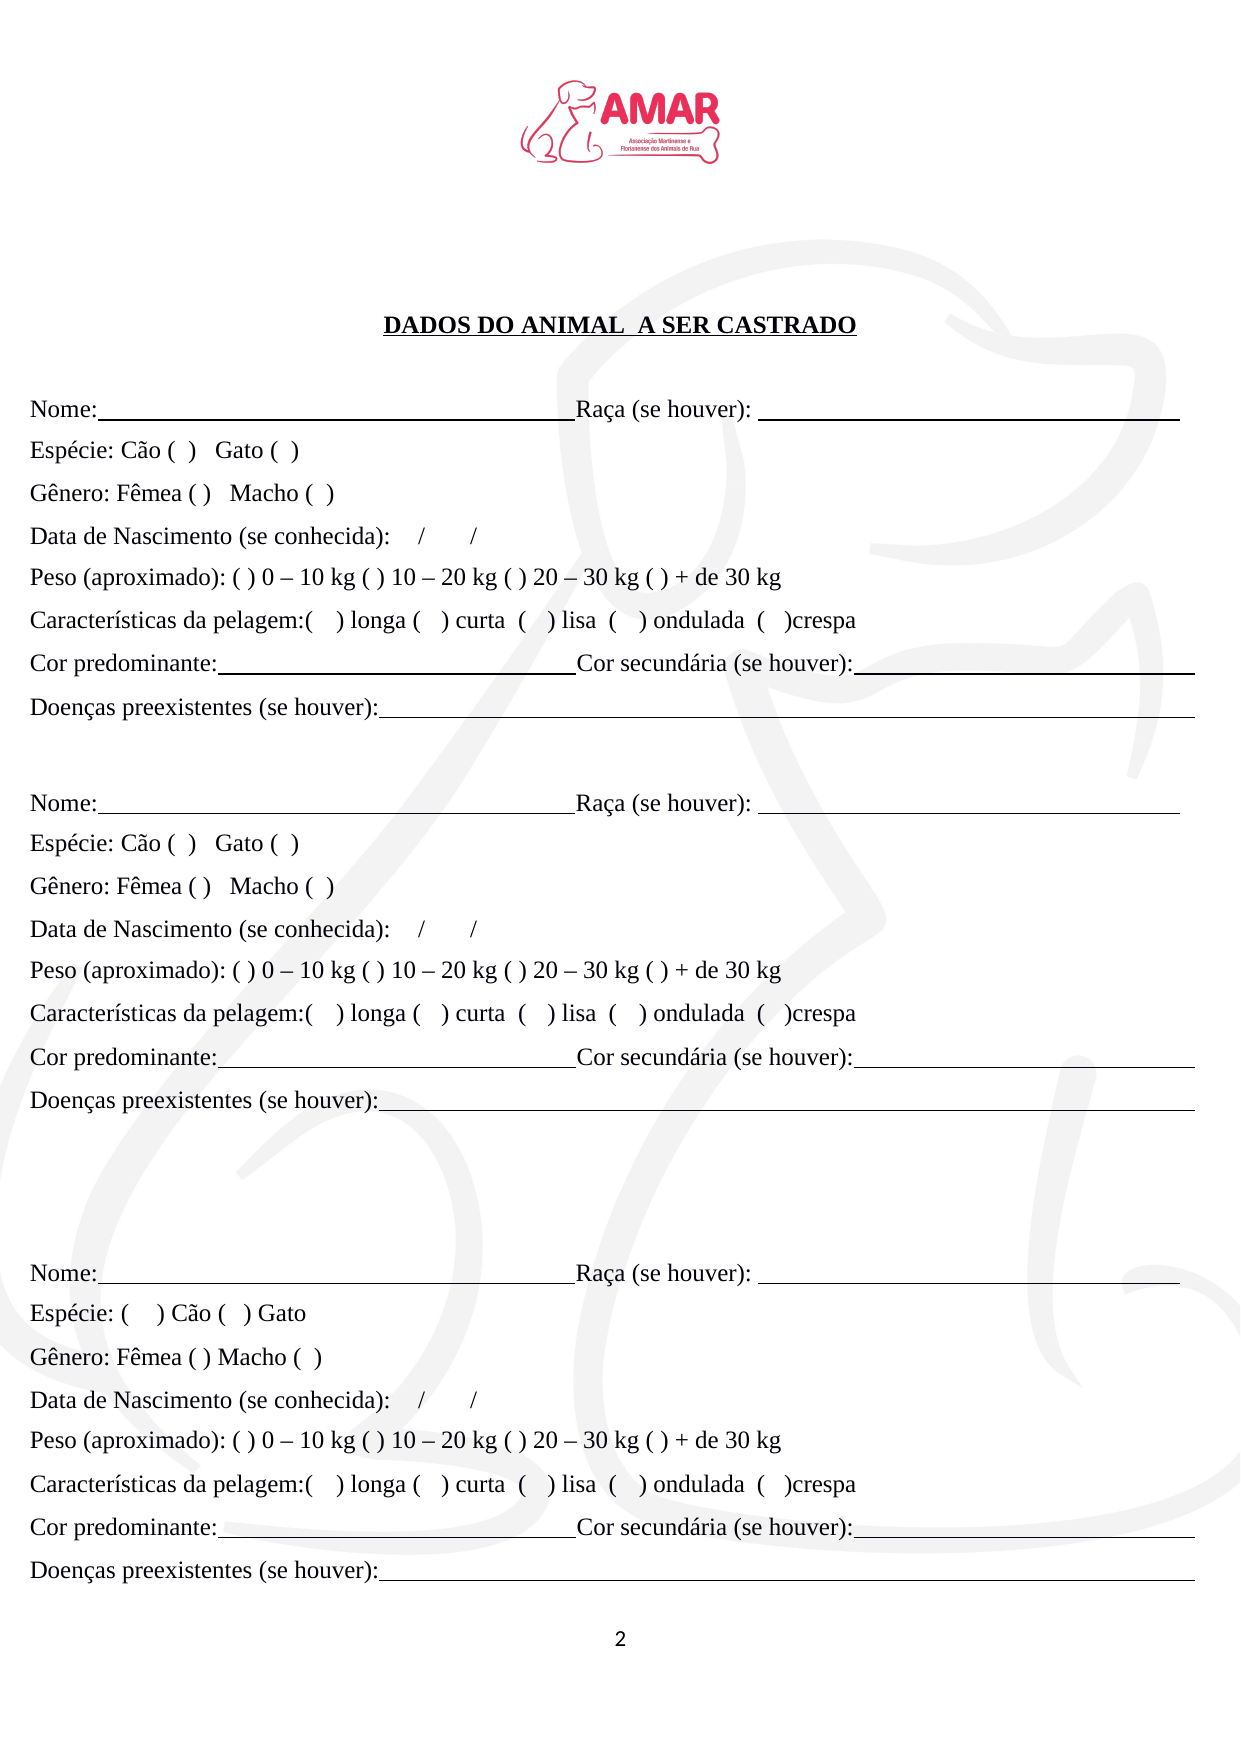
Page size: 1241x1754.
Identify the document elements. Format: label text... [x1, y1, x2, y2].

text Cor predominante: Cor secundária (se houver): Doenças preexistentes (se houver): [29, 1042, 1197, 1113]
text Nome: Raça (se houver): [29, 788, 1211, 816]
text Espécie: ( ) Cão ( ) Gato Gênero: Fêmea ( ) Macho ( ) [29, 1298, 338, 1370]
text Data de Nascimento (se conhecida): / / [29, 914, 1211, 943]
text Nome: Raça (se houver): [29, 394, 1211, 423]
text Data de Nascimento (se conhecida): / / [29, 1385, 1211, 1413]
text Cor predominante: Cor secundária (se houver): Doenças preexistentes (se houver): [29, 1512, 1197, 1584]
text Data de Nascimento (se conhecida): / / [29, 521, 1211, 550]
text Espécie: Cão ( ) Gato ( ) Gênero: Fêmea ( ) Macho ( ) [29, 435, 338, 507]
subtitle DADOS DO ANIMAL A SER CASTRADO [29, 310, 1211, 338]
picture [0, 239, 1241, 1555]
text Nome: Raça (se houver): [29, 1258, 1211, 1287]
text Espécie: Cão ( ) Gato ( ) Gênero: Fêmea ( ) Macho ( ) [29, 828, 338, 900]
picture [515, 73, 725, 171]
text Cor predominante: Cor secundária (se houver): Doenças preexistentes (se houver): [29, 648, 1197, 720]
